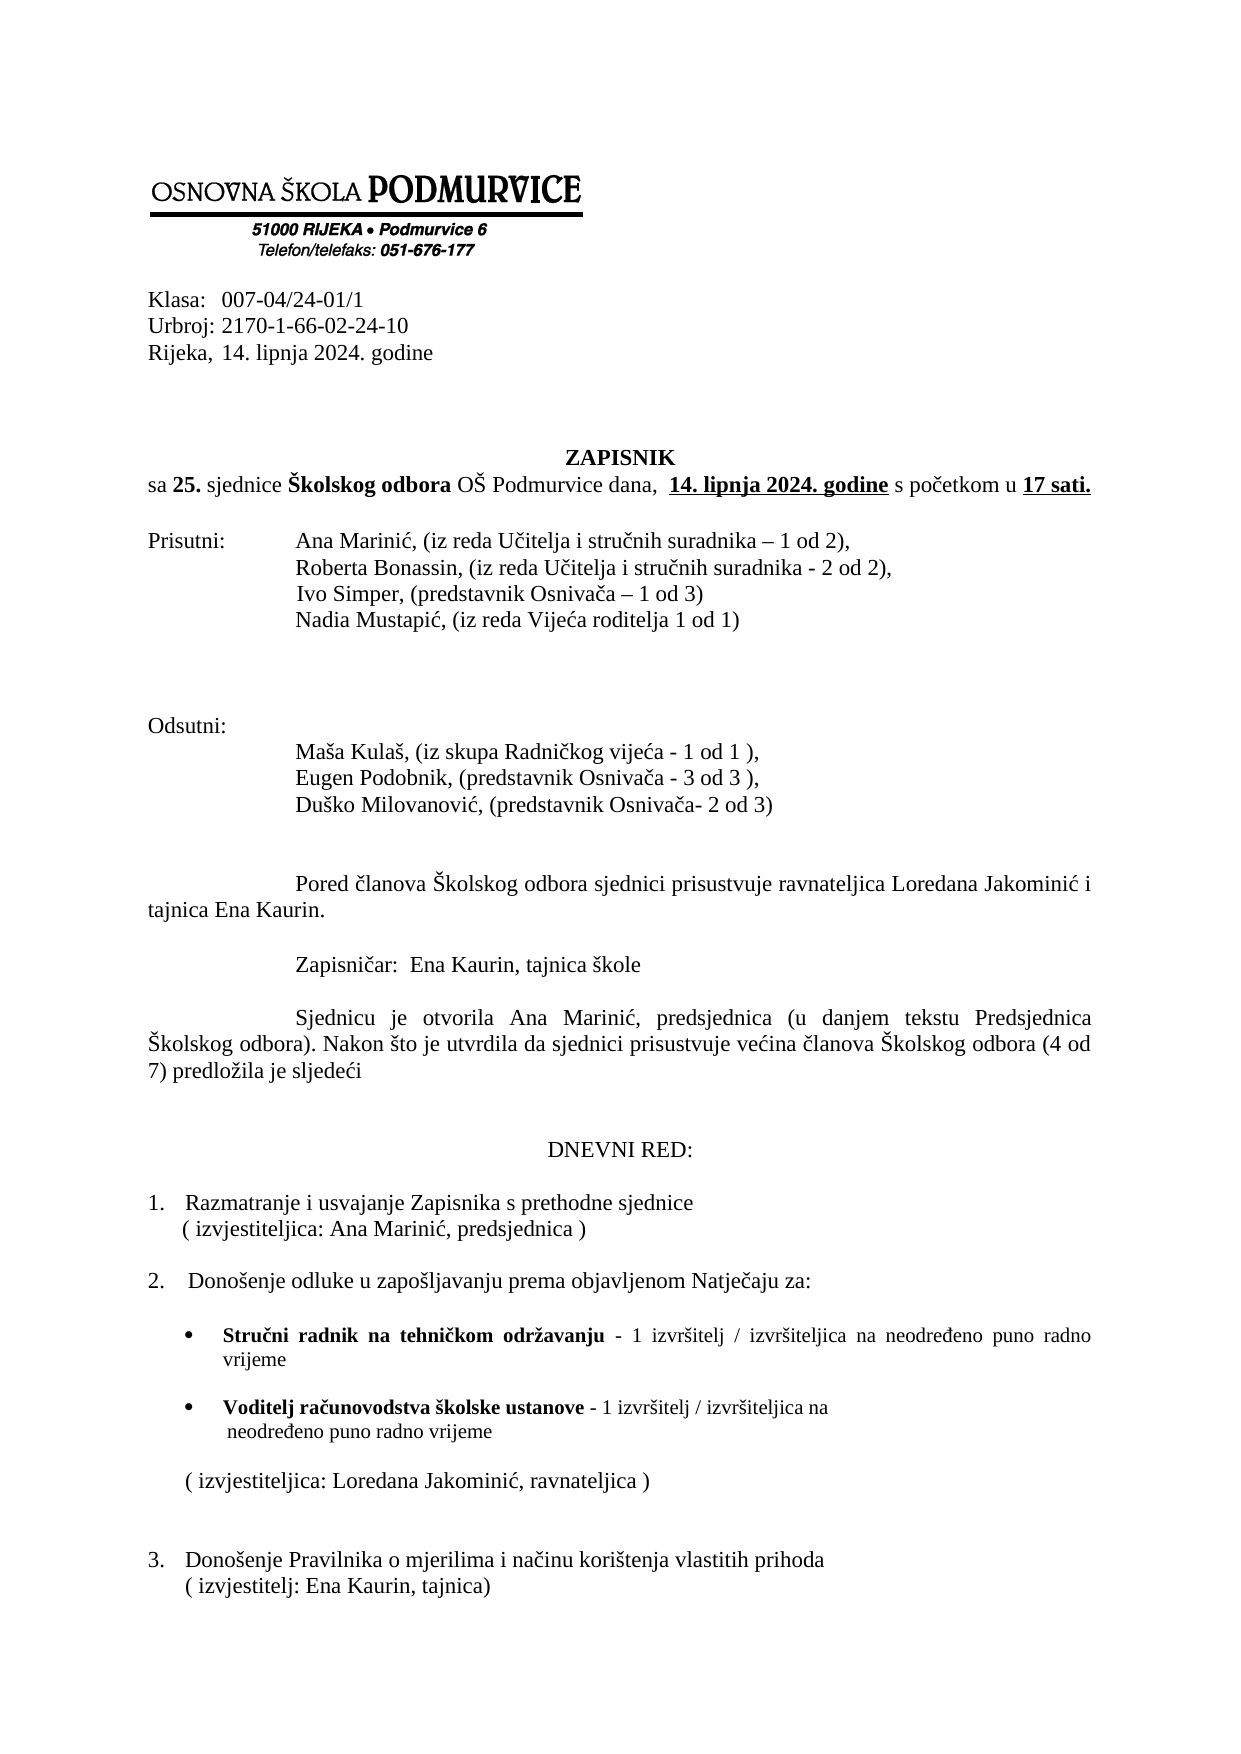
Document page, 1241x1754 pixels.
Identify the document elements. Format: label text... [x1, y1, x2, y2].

text Eugen Podobnik, (predstavnik Osnivača - 3 od 3 ), [221, 764, 1093, 791]
text Urbroj: 2170-1-66-02-24-10 [148, 313, 1093, 339]
text Odsutni: [148, 712, 1093, 738]
list Voditelj računovodstva školske ustanove - 1 izvršitelj / izvršiteljica na [185, 1395, 1093, 1419]
text neodređeno puno radno vrijeme [185, 1419, 1093, 1443]
text DNEVNI RED: [148, 1136, 1093, 1162]
text Duško Milovanović, (predstavnik Osnivača- 2 od 3) [221, 791, 1093, 817]
text 1. Razmatranje i usvajanje Zapisnika s prethodne sjednice [148, 1188, 1093, 1215]
text ( izvjestitelj: Ena Kaurin, tajnica) [148, 1572, 1093, 1599]
text Pored članova Školskog odbora sjednici prisustvuje ravnateljica Loredana Jakominić i tajnica Ena Kaurin. [148, 870, 1093, 923]
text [148, 1467, 1093, 1493]
list Stručni radnik na tehničkom održavanju - 1 izvršitelj / izvršiteljica na neodređeno puno radno vrijeme [185, 1323, 1093, 1371]
text ZAPISNIK [148, 444, 1093, 471]
text Zapisničar: Ena Kaurin, tajnica škole [221, 951, 1093, 978]
text Ivo Simper, (predstavnik Osnivača – 1 od 3) [148, 580, 1093, 606]
text Roberta Bonassin, (iz reda Učitelja i stručnih suradnika - 2 od 2), [221, 554, 1093, 580]
text Rijeka, 14. lipnja 2024. godine [148, 339, 1093, 365]
text sa 25. sjednice Školskog odbora OŠ Podmurvice dana, 14. lipnja 2024. godine s početkom u 17 sati. [148, 471, 1093, 497]
text Maša Kulaš, (iz skupa Radničkog vijeća - 1 od 1 ), [221, 738, 1093, 764]
text Prisutni: Ana Marinić, (iz reda Učitelja i stručnih suradnika – 1 od 2), [148, 527, 1093, 554]
text Sjednicu je otvorila Ana Marinić, predsjednica (u danjem tekstu Predsjednica Školskog odbora). Nakon što je utvrdila da sjednici prisustvuje većina članova Školskog odbora (4 od 7) predložila je sljedeći [148, 1004, 1093, 1083]
text 3. Donošenje Pravilnika o mjerilima i načinu korištenja vlastitih prihoda [148, 1546, 1093, 1572]
text Nadia Mustapić, (iz reda Vijeća roditelja 1 od 1) [221, 606, 1093, 633]
text ( izvjestiteljica: Ana Marinić, predsjednica ) [148, 1215, 1093, 1241]
text Klasa: 007-04/24-01/1 [148, 286, 1093, 313]
text 2. Donošenje odluke u zapošljavanju prema objavljenom Natječaju za: [148, 1268, 1093, 1294]
